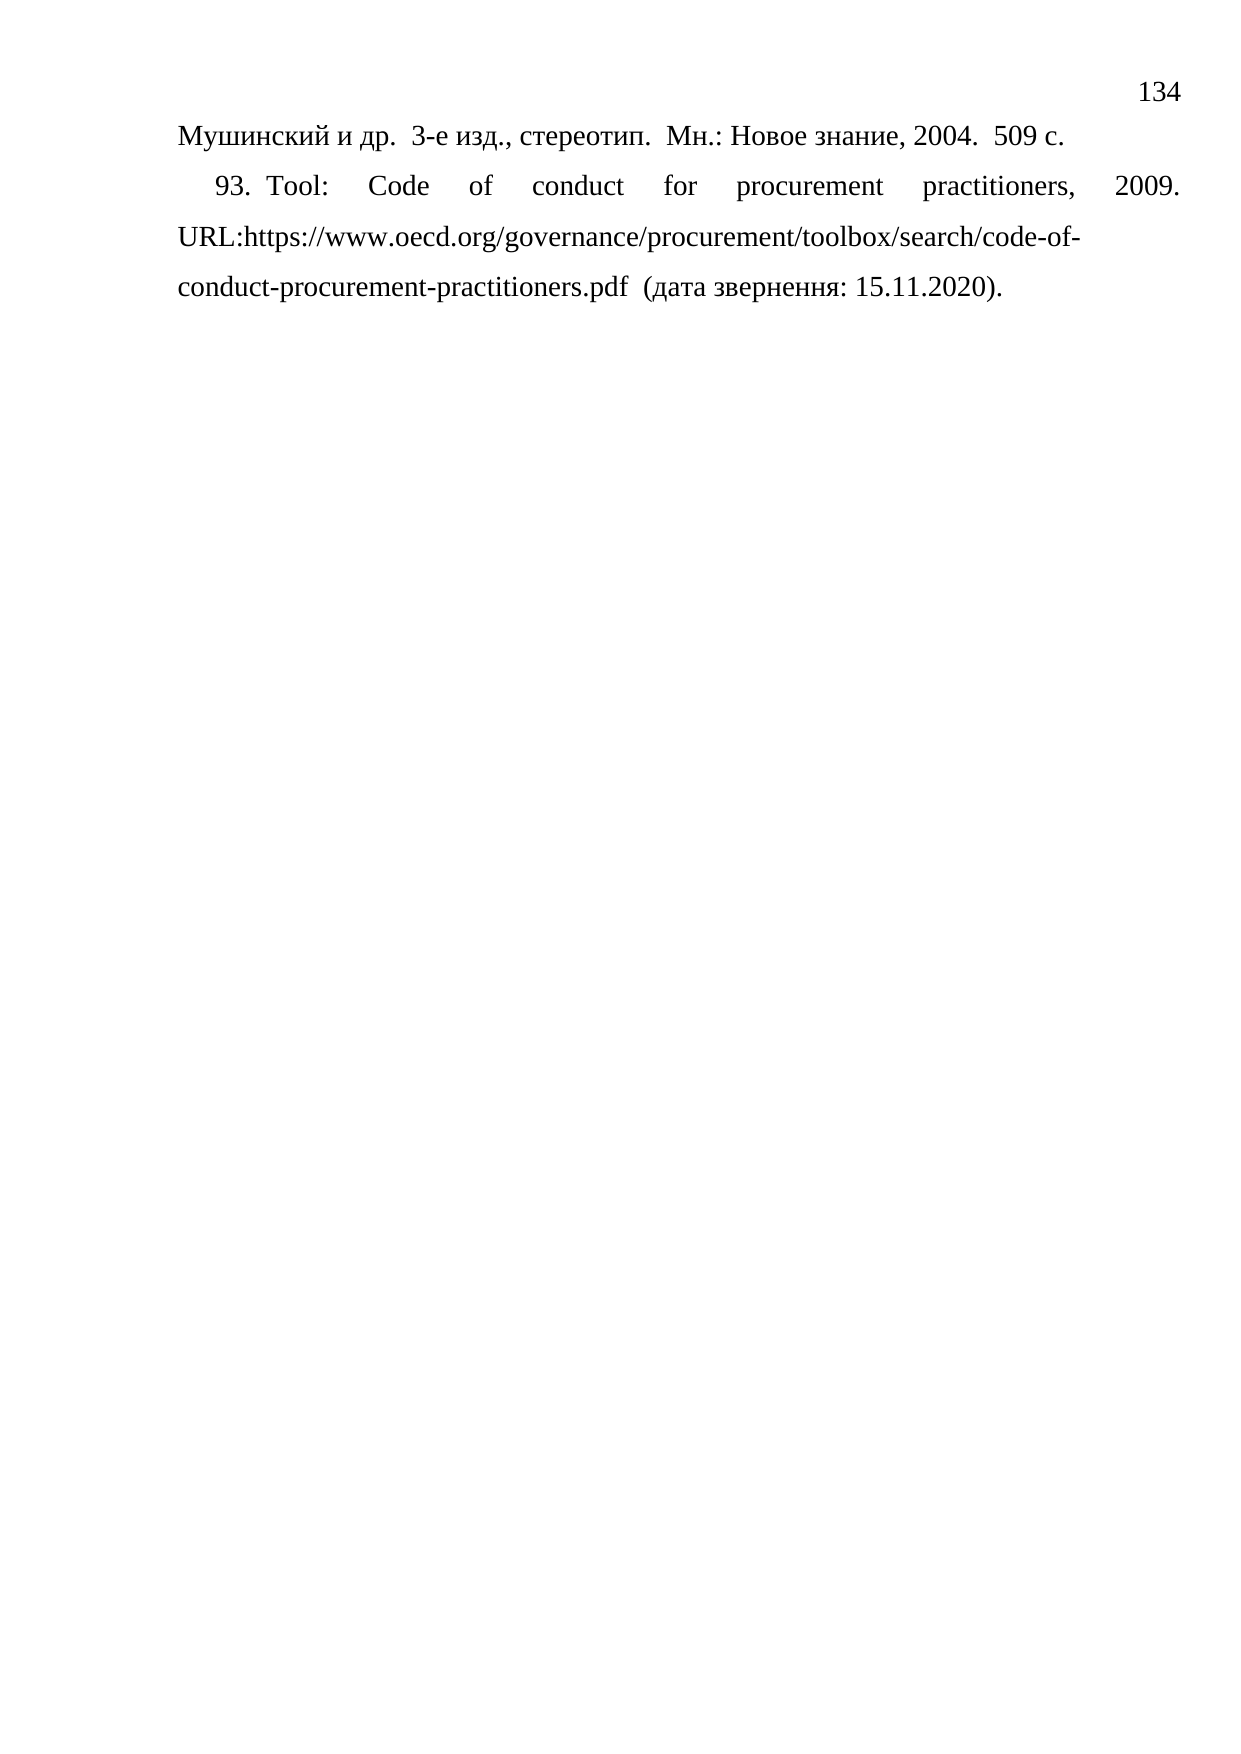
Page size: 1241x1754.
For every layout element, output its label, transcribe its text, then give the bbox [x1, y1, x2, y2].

list Tool: Code of conduct for procurement practitioners, 2009. URL:https://www.oecd.org/governance/procurement/toolbox/search/code-of-conduct-procurement-practitioners.pdf (дата звернення: 15.11.2020). [177, 168, 1181, 303]
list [177, 118, 1181, 152]
